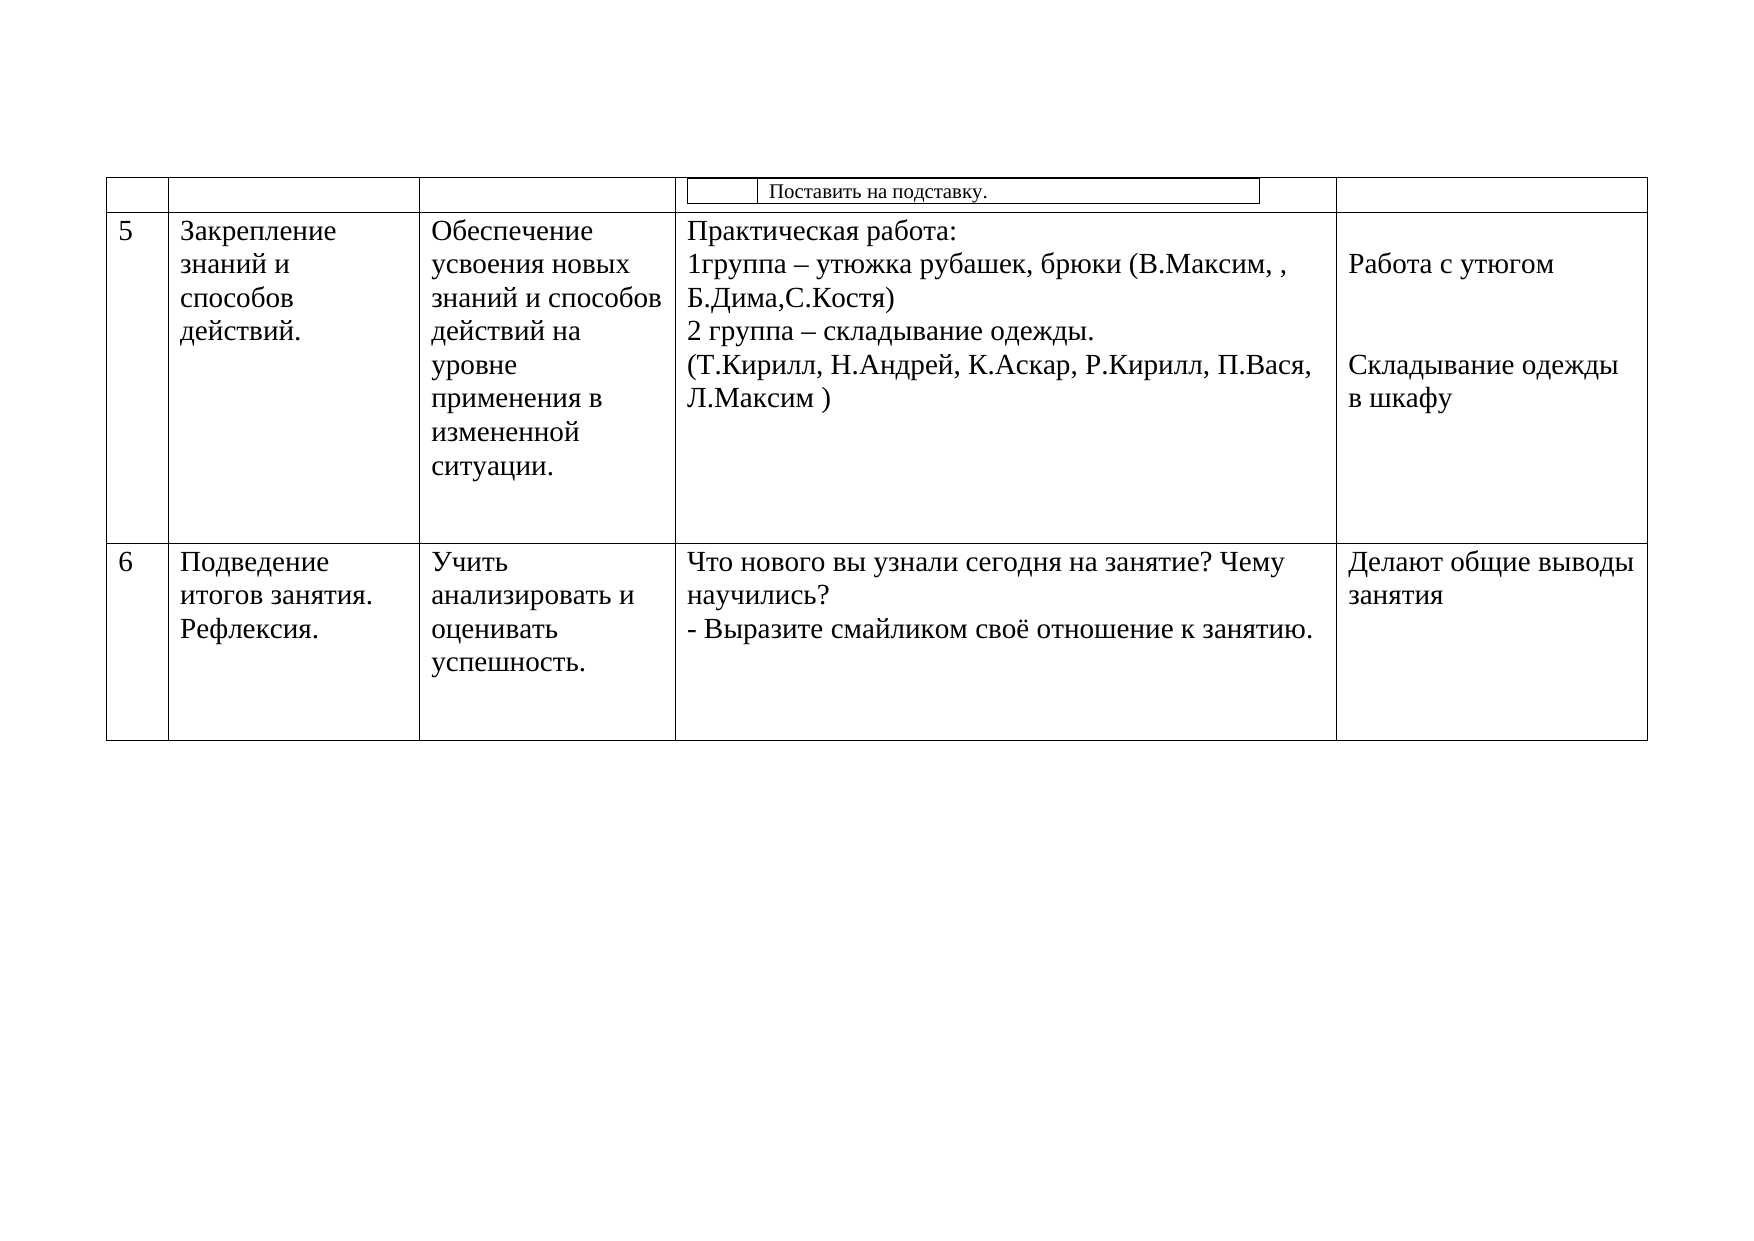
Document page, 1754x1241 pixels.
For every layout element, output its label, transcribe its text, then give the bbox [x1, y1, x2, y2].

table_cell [1337, 178, 1647, 212]
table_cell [169, 178, 419, 212]
table_cell 4 [107, 178, 168, 212]
table_cell Практическая работа: 1группа – утюжка рубашек, брюки (В.Максим, , Б.Дима,С.Костя) 2 группа – складывание одежды. (Т.Кирилл, Н.Андрей, К.Аскар, Р.Кирилл, П.Вася, Л.Максим ) [676, 213, 1336, 543]
table_cell 6 [107, 544, 168, 739]
table_cell Подведение итогов занятия. Рефлексия. [169, 544, 419, 739]
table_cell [420, 178, 675, 212]
table_cell Закрепление знаний и способов действий. [169, 213, 419, 543]
table_cell Работа с утюгом Складывание одежды в шкафу [1337, 213, 1647, 543]
table_cell Делают общие выводы занятия [1337, 544, 1647, 739]
table_cell 5 [107, 213, 168, 543]
table_cell Что нового вы узнали сегодня на занятие? Чему научились? - Выразите смайликом своё отношение к занятию. [676, 544, 1336, 739]
table_cell Учить анализировать и оценивать успешность. [420, 544, 675, 739]
table_cell Обеспечение усвоения новых знаний и способов действий на уровне применения в измененной ситуации. [420, 213, 675, 543]
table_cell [676, 178, 1336, 212]
